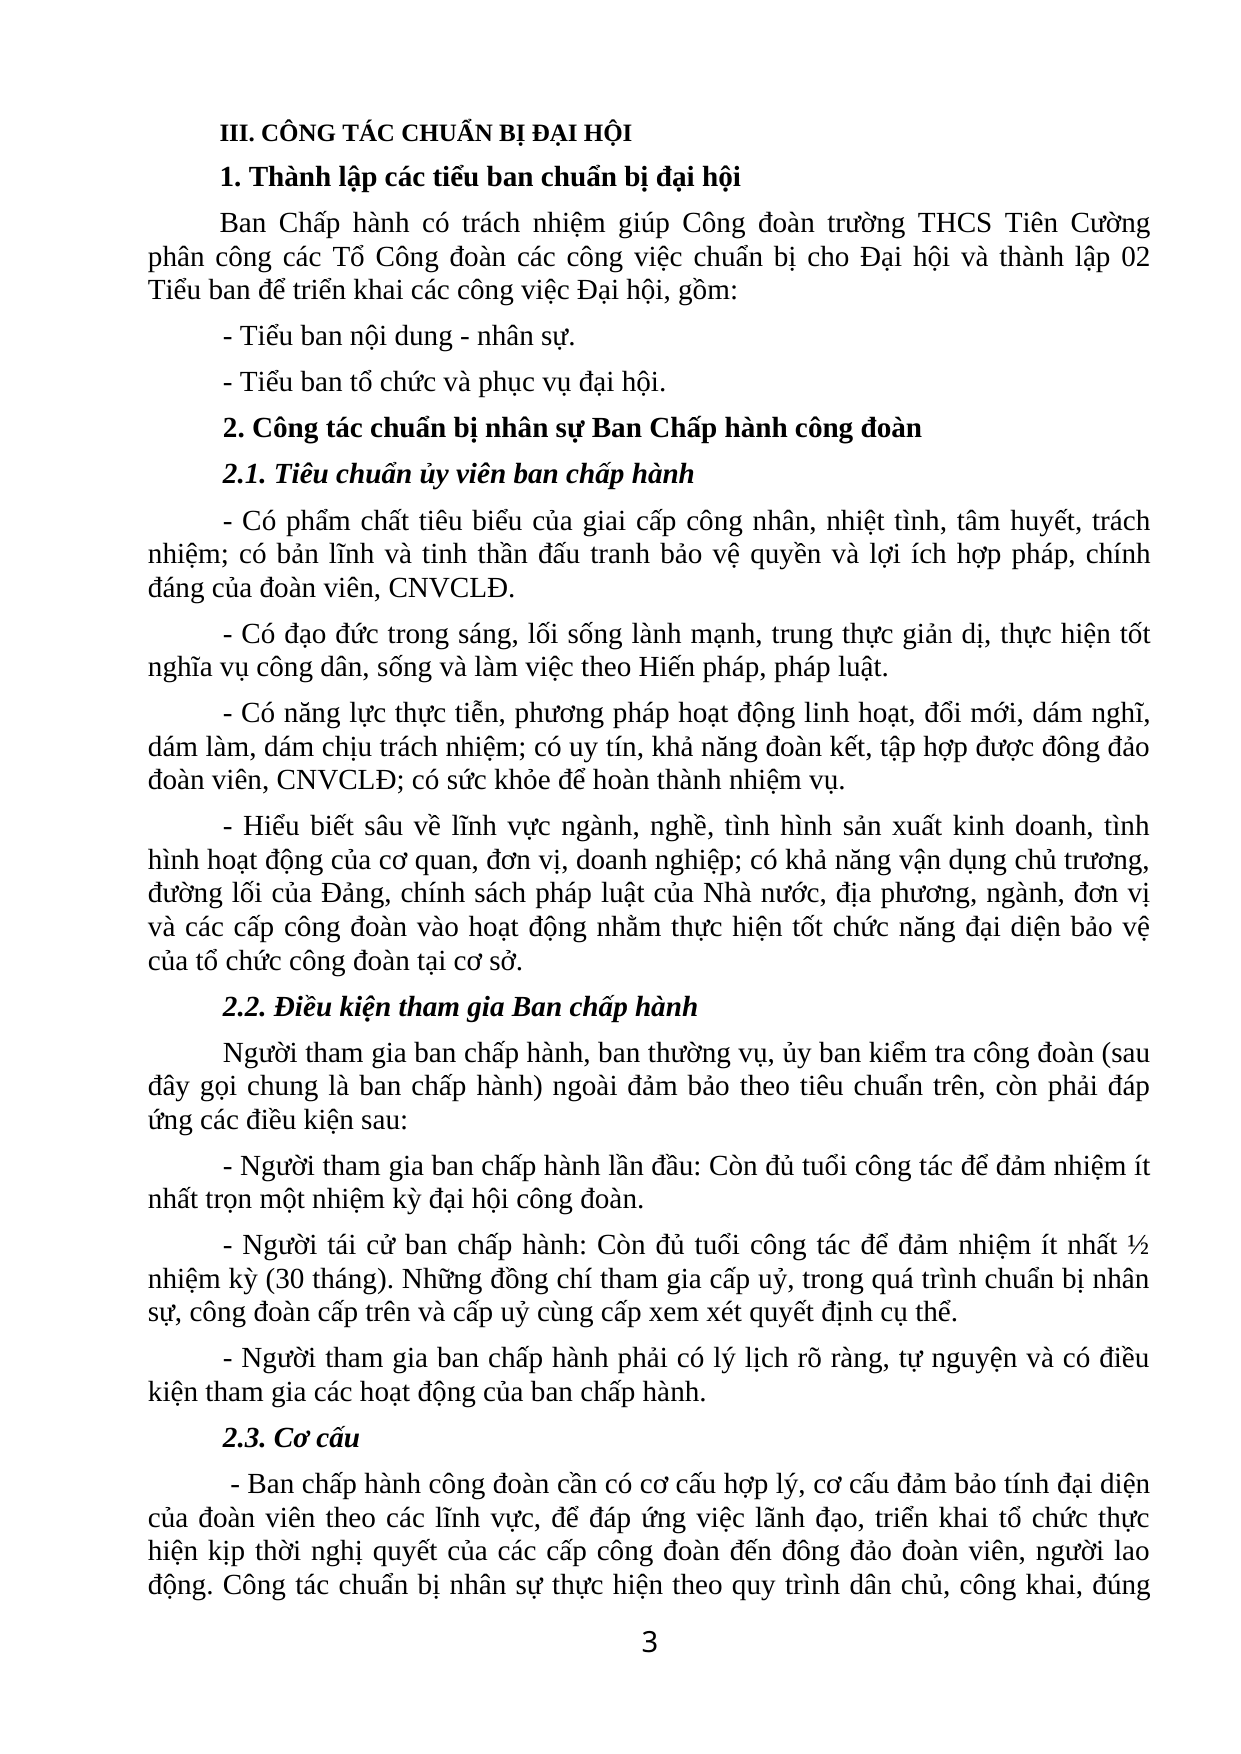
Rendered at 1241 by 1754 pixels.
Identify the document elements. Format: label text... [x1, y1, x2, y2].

text III. CÔNG TÁC CHUẨN BỊ ĐẠI HỘI [148, 118, 1152, 147]
text - Có năng lực thực tiễn, phương pháp hoạt động linh hoạt, đổi mới, dám nghĩ, dám làm, dám chịu trách nhiệm; có uy tín, khả năng đoàn kết, tập hợp được đông đảo đoàn viên, CNVCLĐ; có sức khỏe để hoàn thành nhiệm vụ. [148, 695, 1152, 796]
text - Người tái cử ban chấp hành: Còn đủ tuổi công tác để đảm nhiệm ít nhất ½ nhiệm kỳ (30 tháng). Những đồng chí tham gia cấp uỷ, trong quá trình chuẩn bị nhân sự, công đoàn cấp trên và cấp uỷ cùng cấp xem xét quyết định cụ thể. [148, 1227, 1152, 1328]
text - Có đạo đức trong sáng, lối sống lành mạnh, trung thực giản dị, thực hiện tốt nghĩa vụ công dân, sống và làm việc theo Hiến pháp, pháp luật. [148, 616, 1152, 683]
text Người tham gia ban chấp hành, ban thường vụ, ủy ban kiểm tra công đoàn (sau đây gọi chung là ban chấp hành) ngoài đảm bảo theo tiêu chuẩn trên, còn phải đáp ứng các điều kiện sau: [148, 1035, 1152, 1135]
text - Hiểu biết sâu về lĩnh vực ngành, nghề, tình hình sản xuất kinh doanh, tình hình hoạt động của cơ quan, đơn vị, doanh nghiệp; có khả năng vận dụng chủ trương, đường lối của Đảng, chính sách pháp luật của Nhà nước, địa phương, ngành, đơn vị và các cấp công đoàn vào hoạt động nhằm thực hiện tốt chức năng đại diện bảo vệ của tổ chức công đoàn tại cơ sở. [148, 808, 1152, 976]
text 2. Công tác chuẩn bị nhân sự Ban Chấp hành công đoàn [148, 411, 1152, 444]
text - Người tham gia ban chấp hành phải có lý lịch rõ ràng, tự nguyện và có điều kiện tham gia các hoạt động của ban chấp hành. [148, 1341, 1152, 1408]
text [148, 1466, 1152, 1600]
text - Người tham gia ban chấp hành lần đầu: Còn đủ tuổi công tác để đảm nhiệm ít nhất trọn một nhiệm kỳ đại hội công đoàn. [148, 1148, 1152, 1215]
text - Có phẩm chất tiêu biểu của giai cấp công nhân, nhiệt tình, tâm huyết, trách nhiệm; có bản lĩnh và tinh thần đấu tranh bảo vệ quyền và lợi ích hợp pháp, chính đáng của đoàn viên, CNVCLĐ. [148, 503, 1152, 603]
text 2.2. Điều kiện tham gia Ban chấp hành [148, 989, 1152, 1022]
text 2.3. Cơ cấu [148, 1420, 1152, 1454]
text - Tiểu ban tổ chức và phục vụ đại hội. [223, 364, 1152, 398]
text 1. Thành lập các tiểu ban chuẩn bị đại hội [148, 159, 1152, 193]
text Ban Chấp hành có trách nhiệm giúp Công đoàn trường THCS Tiên Cường phân công các Tổ Công đoàn các công việc chuẩn bị cho Đại hội và thành lập 02 Tiểu ban để triển khai các công việc Đại hội, gồm: [148, 205, 1152, 306]
text 2.1. Tiêu chuẩn ủy viên ban chấp hành [148, 457, 1152, 490]
text - Tiểu ban nội dung - nhân sự. [223, 318, 1152, 352]
